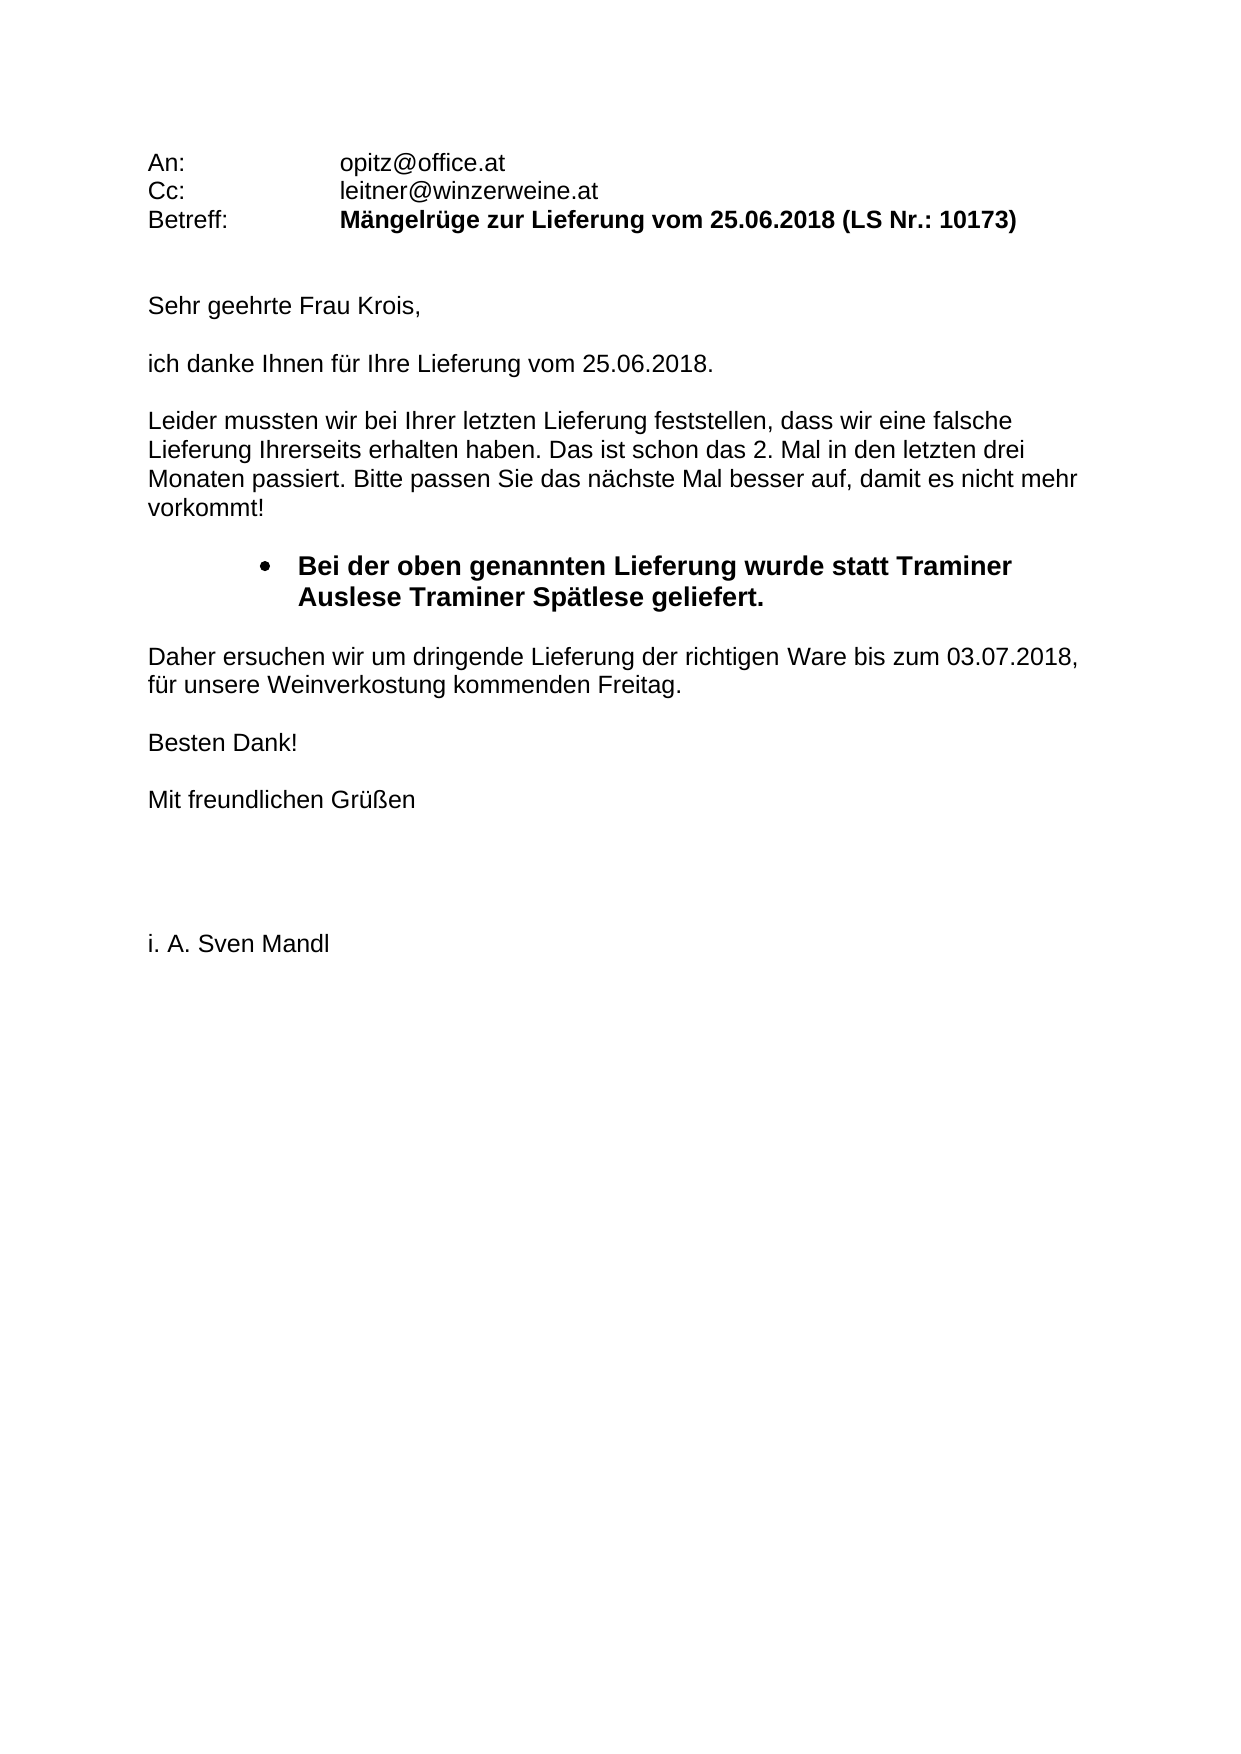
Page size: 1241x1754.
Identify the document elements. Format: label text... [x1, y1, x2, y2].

text Daher ersuchen wir um dringende Lieferung der richtigen Ware bis zum 03.07.2018, für unsere Weinverkostung kommenden Freitag. [148, 641, 1093, 699]
text ich danke Ihnen für Ihre Lieferung vom 25.06.2018. [148, 349, 1093, 378]
text Leider mussten wir bei Ihrer letzten Lieferung feststellen, dass wir eine falsche Lieferung Ihrerseits erhalten haben. Das ist schon das 2. Mal in den letzten drei Monaten passiert. Bitte passen Sie das nächste Mal besser auf, damit es nicht mehr vorkommt! [148, 406, 1093, 521]
text Sehr geehrte Frau Krois, [148, 291, 1093, 320]
list Bei der oben genannten Lieferung wurde statt Traminer Auslese Traminer Spätlese geliefert. [260, 550, 1093, 613]
text Betreff: Mängelrüge zur Lieferung vom 25.06.2018 (LS Nr.: 10173) [148, 205, 1093, 234]
text Mit freundlichen Grüßen [148, 785, 1093, 814]
text Cc: leitner@winzerweine.at [148, 176, 1093, 205]
text Besten Dank! [148, 728, 1093, 756]
text i. A. Sven Mandl [148, 929, 1093, 958]
text An: opitz@office.at [148, 148, 1093, 176]
